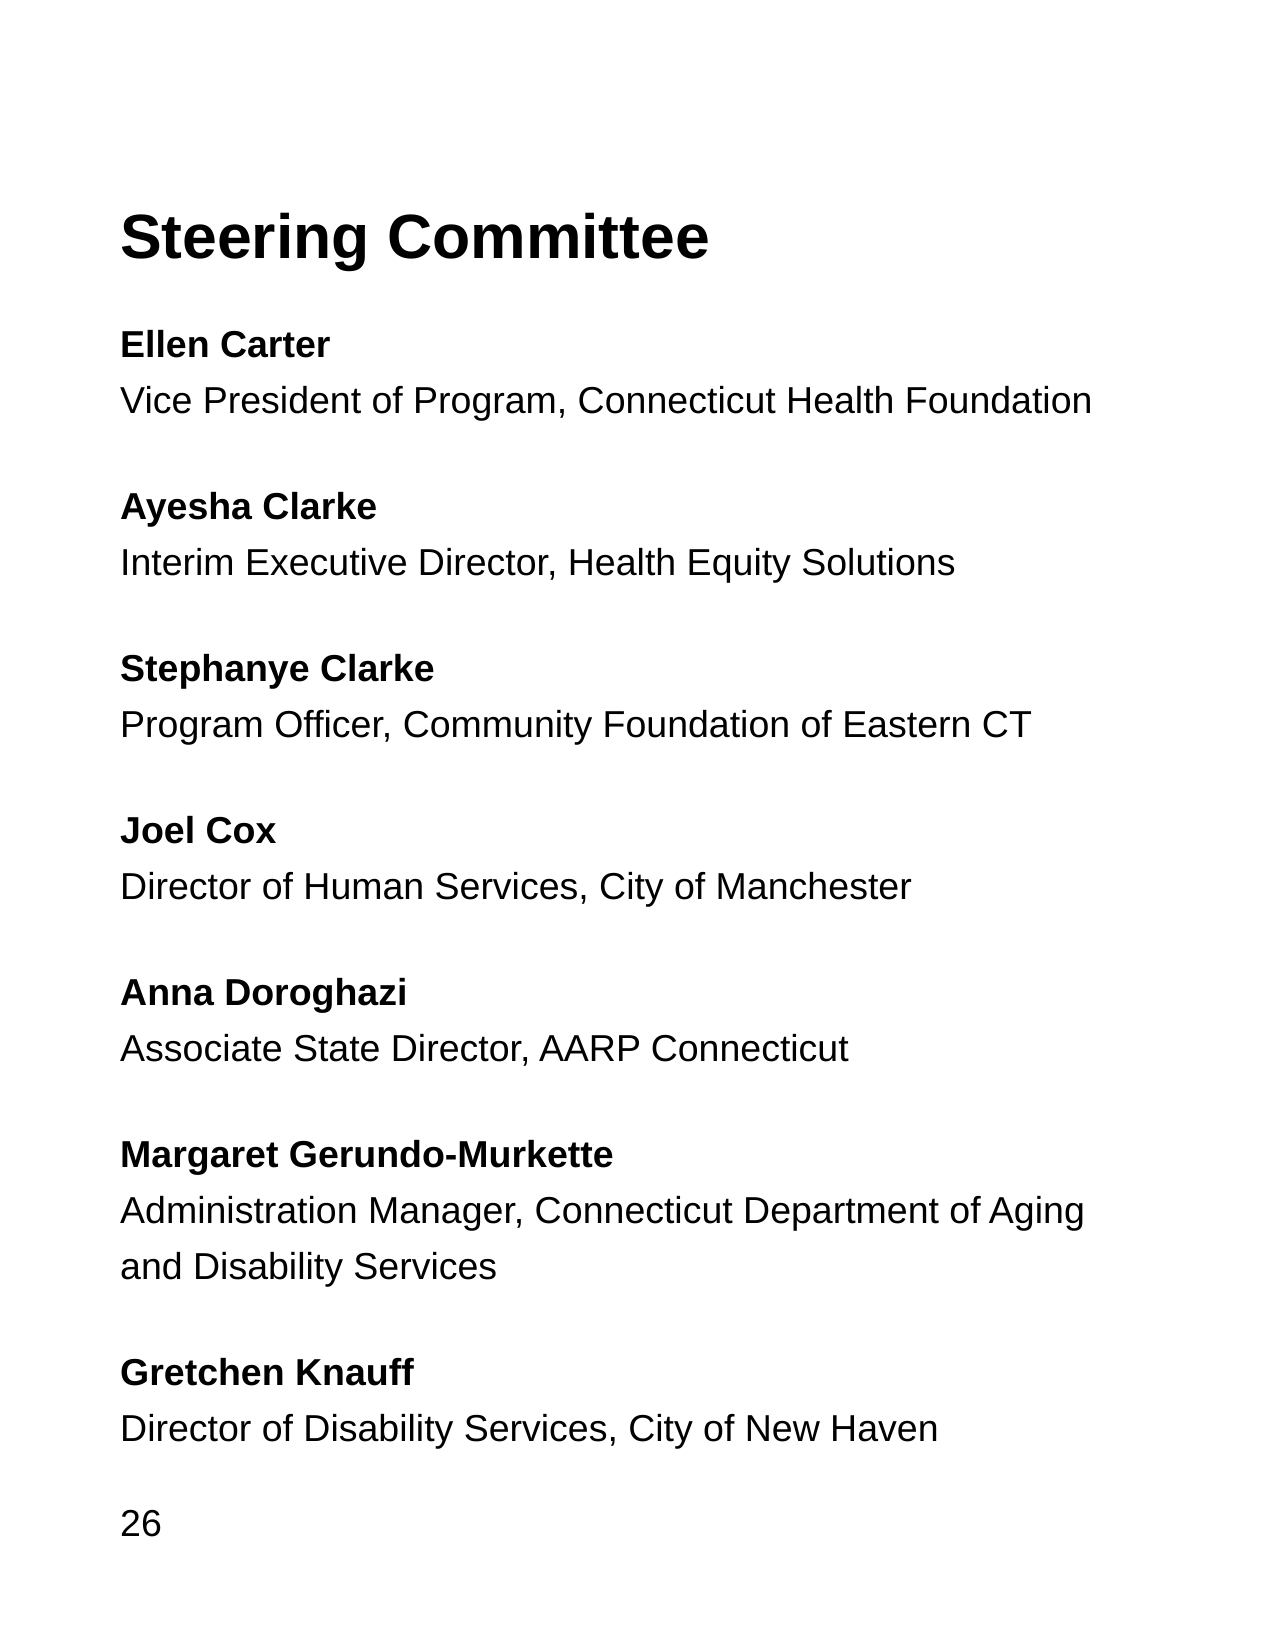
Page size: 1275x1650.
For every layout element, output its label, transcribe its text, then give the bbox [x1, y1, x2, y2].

text Ayesha Clarke Interim Executive Director, Health Equity Solutions [120, 484, 1155, 583]
text Gretchen Knauff Director of Disability Services, City of New Haven [120, 1350, 1155, 1449]
subtitle Steering Committee [120, 200, 1155, 272]
text Ellen Carter Vice President of Program, Connecticut Health Foundation [120, 322, 1155, 421]
text Stephanye Clarke Program Officer, Community Foundation of Eastern CT [120, 646, 1155, 745]
text Margaret Gerundo-Murkette Administration Manager, Connecticut Department of Aging and Disability Services [120, 1132, 1155, 1287]
text Joel Cox Director of Human Services, City of Manchester [120, 808, 1155, 907]
text Anna Doroghazi Associate State Director, AARP Connecticut [120, 970, 1155, 1069]
